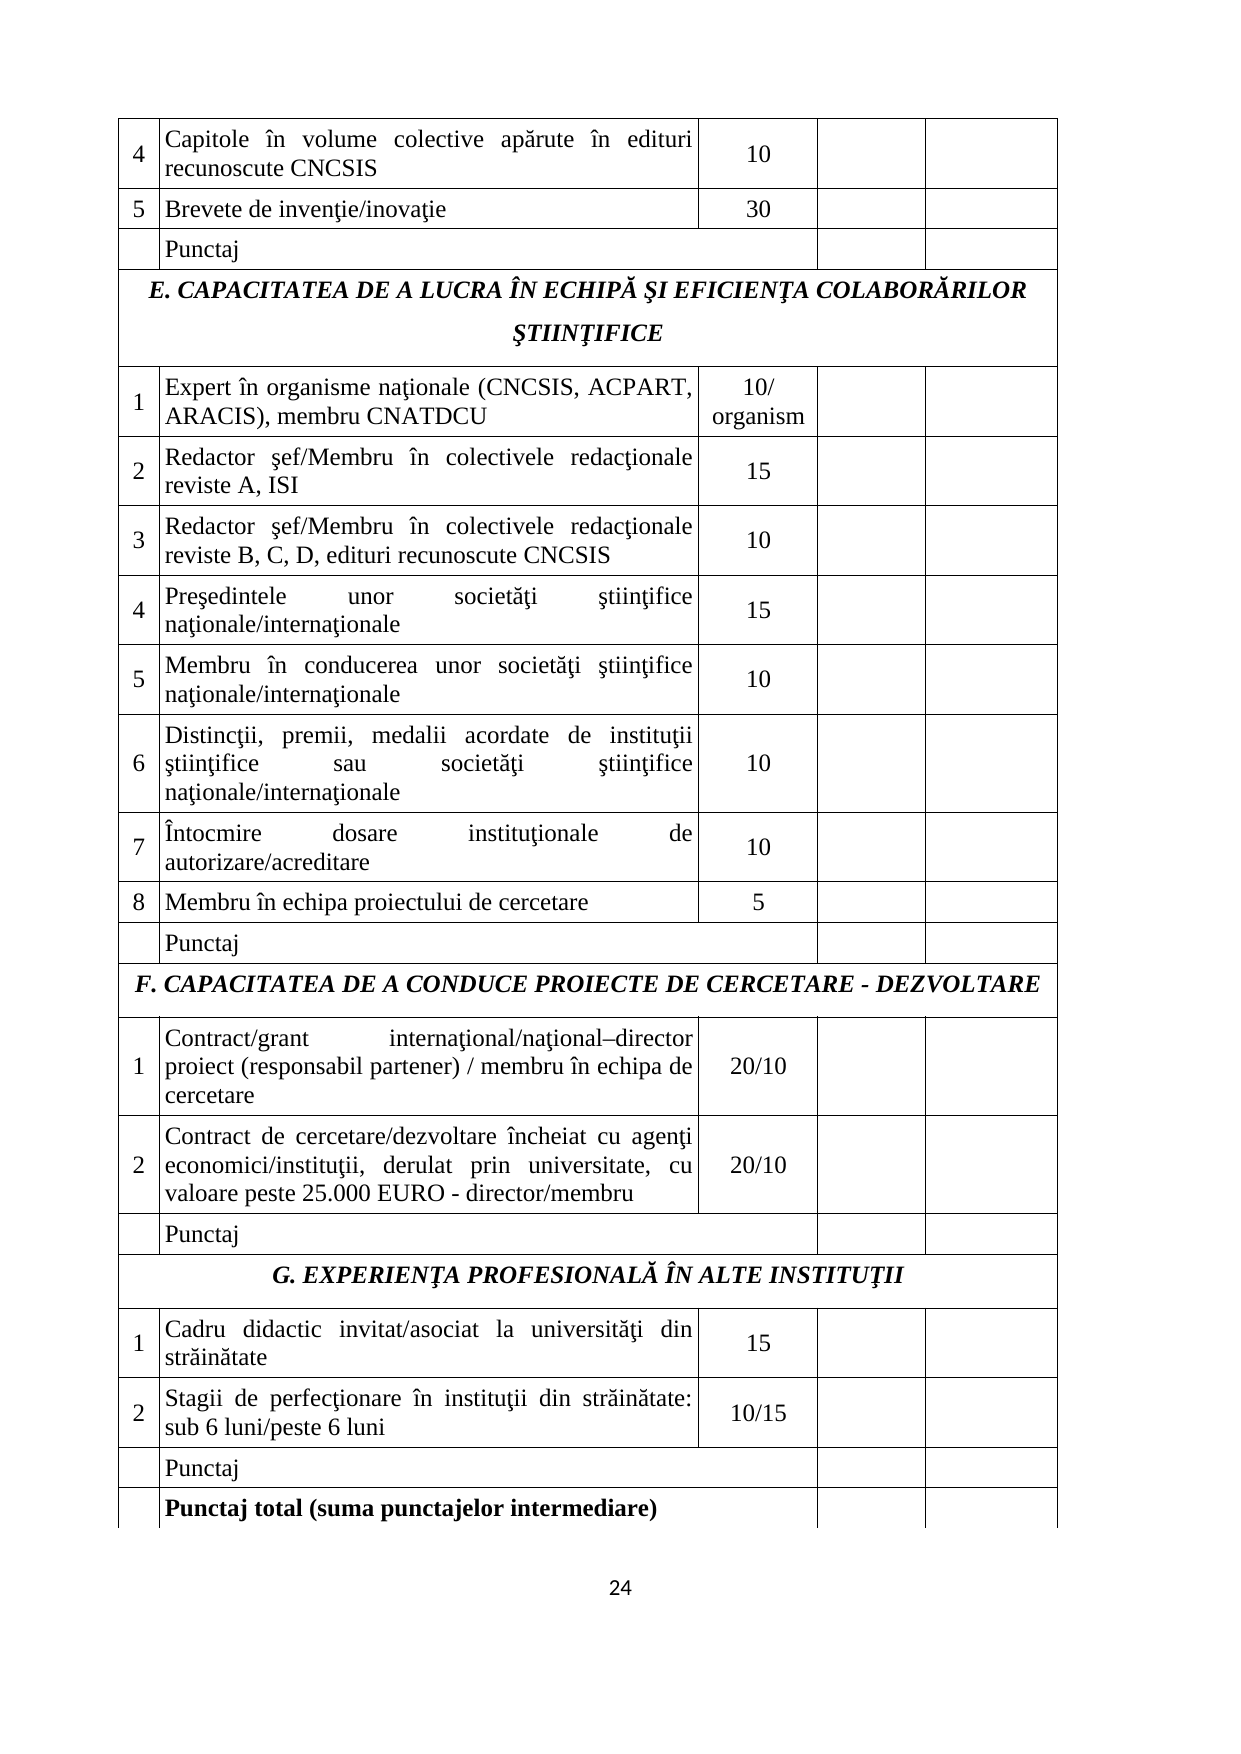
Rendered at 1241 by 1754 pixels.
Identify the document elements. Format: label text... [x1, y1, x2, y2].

table_cell [818, 1018, 925, 1115]
table_cell 10 [699, 813, 817, 881]
table_cell 15 [699, 437, 817, 505]
table_cell [818, 923, 925, 963]
table_cell 3 [119, 506, 159, 574]
table_cell 4 [119, 119, 159, 188]
table_cell [818, 1378, 925, 1446]
table_cell [926, 229, 1057, 269]
table_cell Punctaj [160, 1214, 817, 1254]
table_cell [119, 1448, 159, 1487]
table_cell F. CAPACITATEA DE A CONDUCE PROIECTE DE CERCETARE - DEZVOLTARE [119, 964, 1057, 1016]
table_cell Contract de cercetare/dezvoltare încheiat cu agenţi economici/instituţii, derulat prin universitate, cu valoare peste 25.000 EURO - director/membru [160, 1116, 698, 1213]
table_cell [926, 715, 1057, 812]
table_cell Brevete de invenţie/inovaţie [160, 189, 698, 228]
table_cell [818, 1309, 925, 1377]
table_cell Punctaj [160, 1448, 817, 1487]
table_cell 15 [699, 576, 817, 644]
table_cell [818, 882, 925, 922]
table_cell 20/10 [699, 1018, 817, 1115]
table_cell 5 [119, 645, 159, 713]
table_cell 1 [119, 1018, 159, 1115]
table_cell [818, 367, 925, 436]
table_cell [818, 715, 925, 812]
table_cell [926, 1116, 1057, 1213]
table_cell 5 [119, 189, 159, 228]
table_cell 8 [119, 882, 159, 922]
table_cell [926, 645, 1057, 713]
table_cell G. EXPERIENŢA PROFESIONALĂ ÎN ALTE INSTITUŢII [119, 1255, 1057, 1307]
table_cell [818, 1214, 925, 1254]
table_cell 30 [699, 189, 817, 228]
table_cell 15 [699, 1309, 817, 1377]
table_cell 4 [119, 576, 159, 644]
table_cell [818, 813, 925, 881]
table_cell [818, 645, 925, 713]
table_cell [119, 229, 159, 269]
table_cell 7 [119, 813, 159, 881]
table_cell [818, 119, 925, 188]
table_cell Distincţii, premii, medalii acordate de instituţii ştiinţifice sau societăţi ştiinţifice naţionale/internaţionale [160, 715, 698, 812]
table_cell Redactor şef/Membru în colectivele redacţionale reviste A, ISI [160, 437, 698, 505]
table_cell [926, 506, 1057, 574]
table_cell 10/ organism [699, 367, 817, 436]
table_cell E. CAPACITATEA DE A LUCRA ÎN ECHIPĂ ŞI EFICIENŢA COLABORĂRILOR ŞTIINŢIFICE [119, 270, 1057, 366]
table_cell Contract/grant internaţional/naţional–director proiect (responsabil partener) / membru în echipa de cercetare [160, 1018, 698, 1115]
table_cell 10 [699, 715, 817, 812]
table_cell Punctaj [160, 923, 817, 963]
table_cell 5 [699, 882, 817, 922]
table_cell Cadru didactic invitat/asociat la universităţi din străinătate [160, 1309, 698, 1377]
table_cell [119, 1214, 159, 1254]
table_cell [926, 813, 1057, 881]
table_cell [818, 1488, 925, 1528]
table_cell 1 [119, 367, 159, 436]
table_cell [818, 437, 925, 505]
table_cell [818, 229, 925, 269]
table_cell Redactor şef/Membru în colectivele redacţionale reviste B, C, D, edituri recunoscute CNCSIS [160, 506, 698, 574]
table_cell [926, 576, 1057, 644]
table_cell Capitole în volume colective apărute în edituri recunoscute CNCSIS [160, 119, 698, 188]
table_cell [818, 1116, 925, 1213]
table_cell Punctaj total (suma punctajelor intermediare) [160, 1488, 817, 1528]
table_cell 1 [119, 1309, 159, 1377]
table_cell Preşedintele unor societăţi ştiinţifice naţionale/internaţionale [160, 576, 698, 644]
table_cell [818, 189, 925, 228]
table_cell 2 [119, 1116, 159, 1213]
table_cell [926, 1214, 1057, 1254]
table_cell Expert în organisme naţionale (CNCSIS, ACPART, ARACIS), membru CNATDCU [160, 367, 698, 436]
table_cell 20/10 [699, 1116, 817, 1213]
table_cell 10 [699, 119, 817, 188]
table_cell [926, 1448, 1057, 1487]
table_cell [926, 882, 1057, 922]
table_cell Membru în echipa proiectului de cercetare [160, 882, 698, 922]
table_cell [926, 923, 1057, 963]
table_cell [926, 1018, 1057, 1115]
table_cell 2 [119, 1378, 159, 1446]
table_cell [119, 923, 159, 963]
table_cell 2 [119, 437, 159, 505]
table_cell [926, 1378, 1057, 1446]
table_cell 6 [119, 715, 159, 812]
table_cell 10 [699, 506, 817, 574]
table_cell [818, 506, 925, 574]
table_cell Stagii de perfecţionare în instituţii din străinătate: sub 6 luni/peste 6 luni [160, 1378, 698, 1446]
table_cell Întocmire dosare instituţionale de autorizare/acreditare [160, 813, 698, 881]
table_cell 10/15 [699, 1378, 817, 1446]
table_cell Membru în conducerea unor societăţi ştiinţifice naţionale/internaţionale [160, 645, 698, 713]
table_cell [818, 576, 925, 644]
table_cell [926, 119, 1057, 188]
table_cell [926, 367, 1057, 436]
table_cell [926, 189, 1057, 228]
table_cell [926, 1488, 1057, 1528]
table_cell [926, 437, 1057, 505]
table_cell [926, 1309, 1057, 1377]
table_cell [818, 1448, 925, 1487]
table_cell [119, 1488, 159, 1528]
table_cell 10 [699, 645, 817, 713]
table_cell Punctaj [160, 229, 817, 269]
